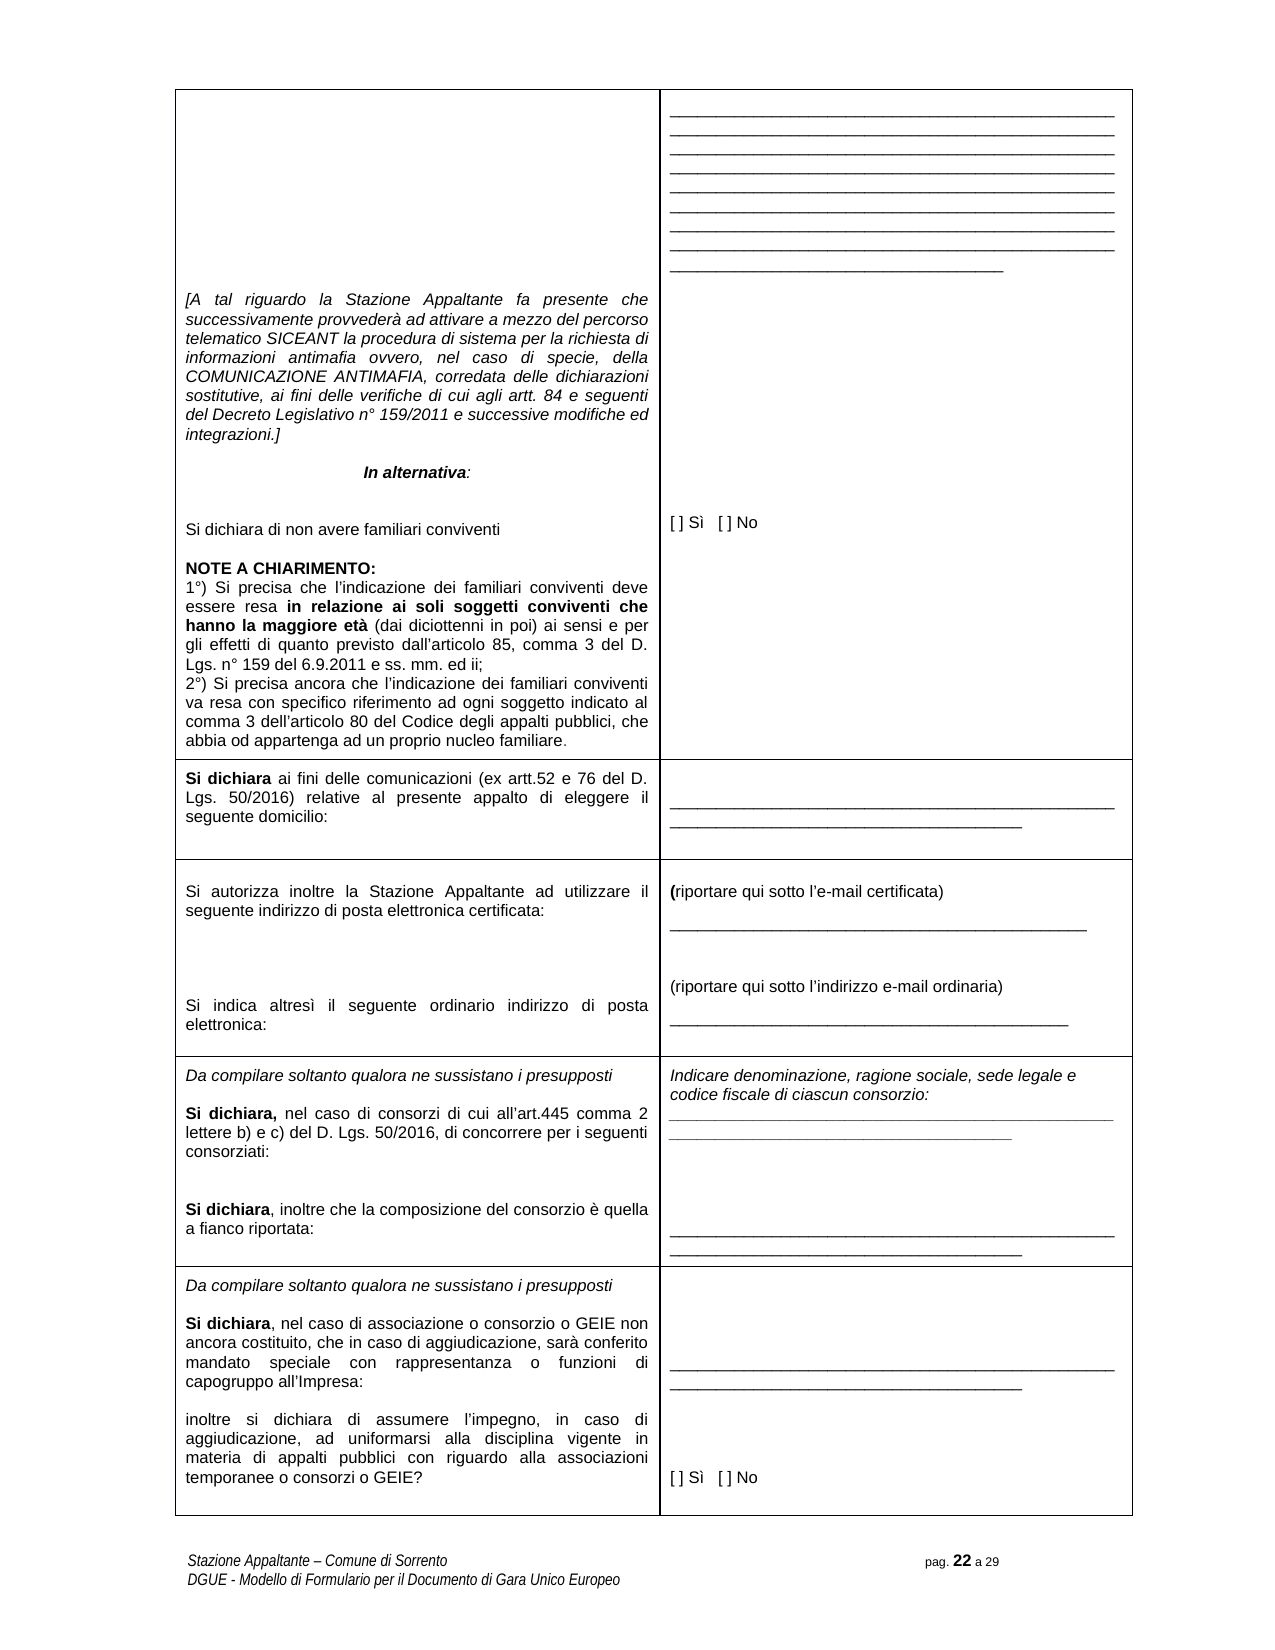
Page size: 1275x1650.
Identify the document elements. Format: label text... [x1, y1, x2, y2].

table_cell (riportare qui sotto l’e-mail certificata) _____________________________________________ (riportare qui sotto l’indirizzo e-mail ordinaria) ___________________________________________ [661, 860, 1132, 1056]
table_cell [661, 90, 1132, 759]
table_cell Da compilare soltanto qualora ne sussistano i presupposti Si dichiara, nel caso di consorzi di cui all’art.445 comma 2 lettere b) e c) del D. Lgs. 50/2016, di concorrere per i seguenti consorziati: Si dichiara, inoltre che la composizione del consorzio è quella a fianco riportata: [176, 1057, 659, 1266]
table_cell Indicare denominazione, ragione sociale, sede legale e codice fiscale di ciascun consorzio: _____________________________________________________________________________________ ______________________________________________________________________________________ [661, 1057, 1132, 1266]
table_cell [176, 90, 659, 759]
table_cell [176, 1267, 659, 1515]
table_cell Si dichiara ai fini delle comunicazioni (ex artt.52 e 76 del D. Lgs. 50/2016) relative al presente appalto di eleggere il seguente domicilio: [176, 760, 659, 859]
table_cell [661, 1267, 1132, 1515]
table_cell Si autorizza inoltre la Stazione Appaltante ad utilizzare il seguente indirizzo di posta elettronica certificata: Si indica altresì il seguente ordinario indirizzo di posta elettronica: [176, 860, 659, 1056]
table_cell ______________________________________________________________________________________ [661, 760, 1132, 859]
